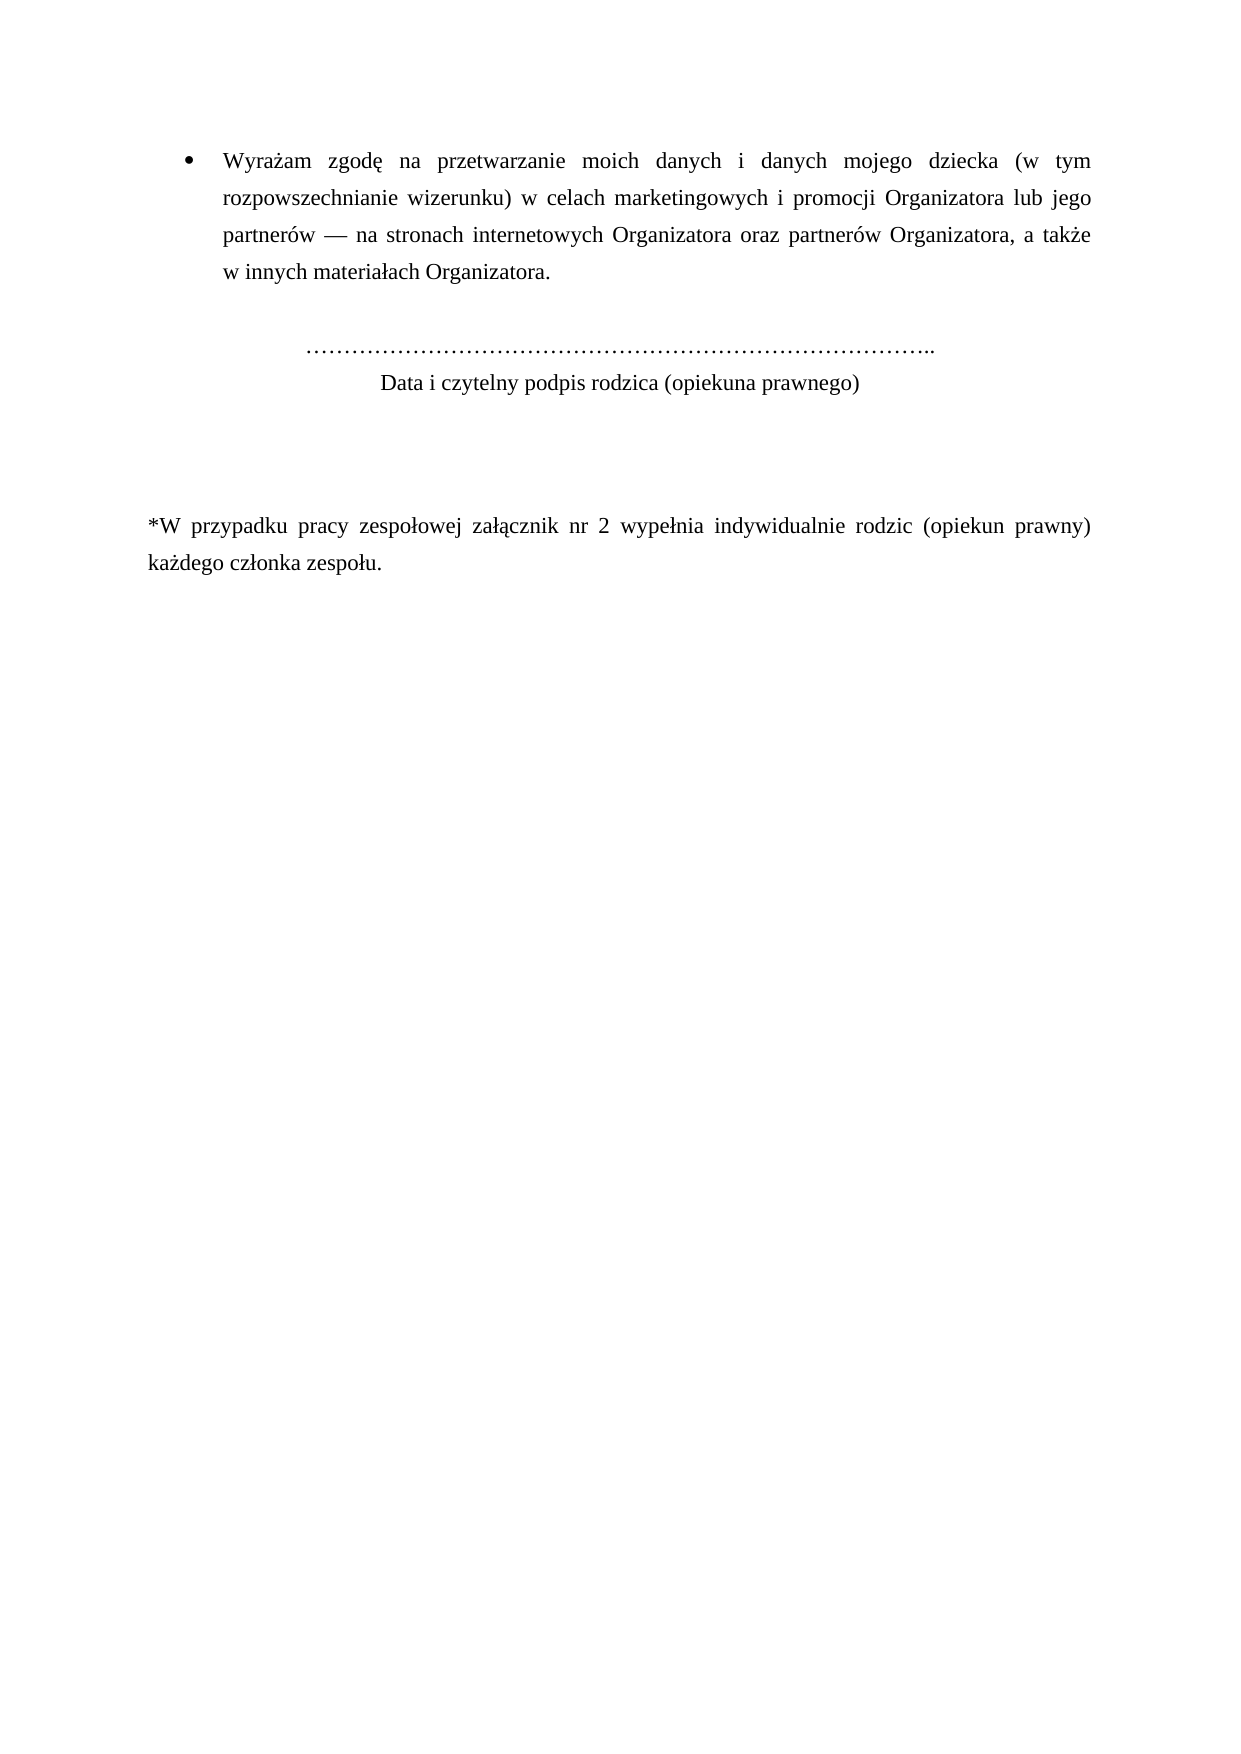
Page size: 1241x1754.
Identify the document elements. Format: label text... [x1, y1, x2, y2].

text Data i czytelny podpis rodzica (opiekuna prawnego) [148, 369, 1093, 395]
list Wyrażam zgodę na przetwarzanie moich danych i danych mojego dziecka (w tym rozpowszechnianie wizerunku) w celach marketingowych i promocji Organizatora lub jego partnerów — na stronach internetowych Organizatora oraz partnerów Organizatora, a także w innych materiałach Organizatora. [185, 148, 1093, 284]
text ……………………………………………………………………….. [148, 332, 1093, 358]
text *W przypadku pracy zespołowej załącznik nr 2 wypełnia indywidualnie rodzic (opiekun prawny) każdego członka zespołu. [148, 512, 1093, 575]
